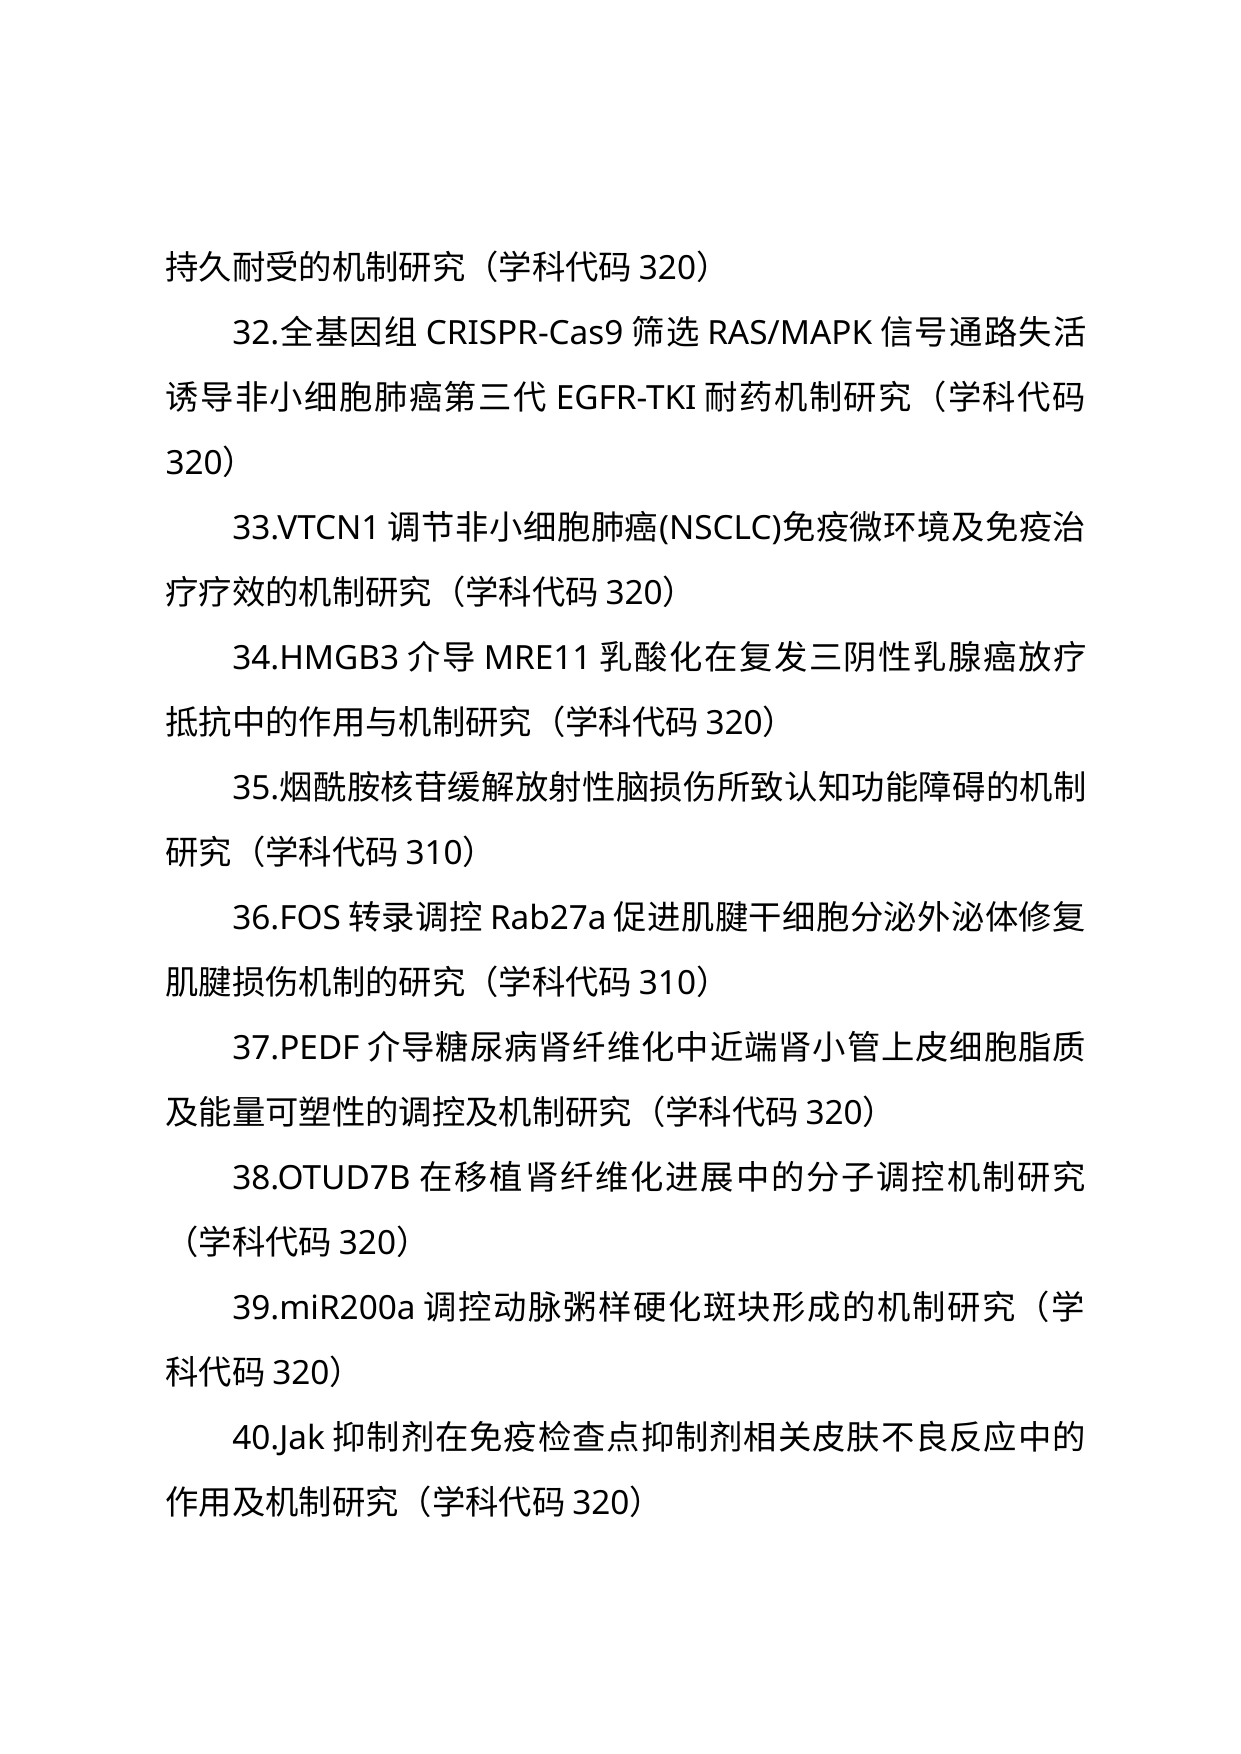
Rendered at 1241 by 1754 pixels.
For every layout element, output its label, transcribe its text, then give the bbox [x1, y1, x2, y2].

text 38.OTUD7B在移植肾纤维化进展中的分子调控机制研究（学科代码320） [165, 1143, 1087, 1273]
text 40.Jak抑制剂在免疫检查点抑制剂相关皮肤不良反应中的作用及机制研究（学科代码320） [165, 1403, 1087, 1533]
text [165, 233, 1087, 298]
text 33.VTCN1调节非小细胞肺癌(NSCLC)免疫微环境及免疫治疗疗效的机制研究（学科代码320） [165, 493, 1087, 623]
text 35.烟酰胺核苷缓解放射性脑损伤所致认知功能障碍的机制研究（学科代码310） [165, 753, 1087, 883]
text 39.miR200a调控动脉粥样硬化斑块形成的机制研究（学科代码320） [165, 1273, 1087, 1403]
text 34.HMGB3介导MRE11乳酸化在复发三阴性乳腺癌放疗抵抗中的作用与机制研究（学科代码320） [165, 623, 1087, 753]
text 36.FOS转录调控Rab27a促进肌腱干细胞分泌外泌体修复肌腱损伤机制的研究（学科代码310） [165, 883, 1087, 1013]
text 37.PEDF介导糖尿病肾纤维化中近端肾小管上皮细胞脂质及能量可塑性的调控及机制研究（学科代码320） [165, 1013, 1087, 1143]
text 32.全基因组CRISPR-Cas9筛选RAS/MAPK信号通路失活诱导非小细胞肺癌第三代EGFR-TKI耐药机制研究（学科代码320） [165, 298, 1087, 493]
